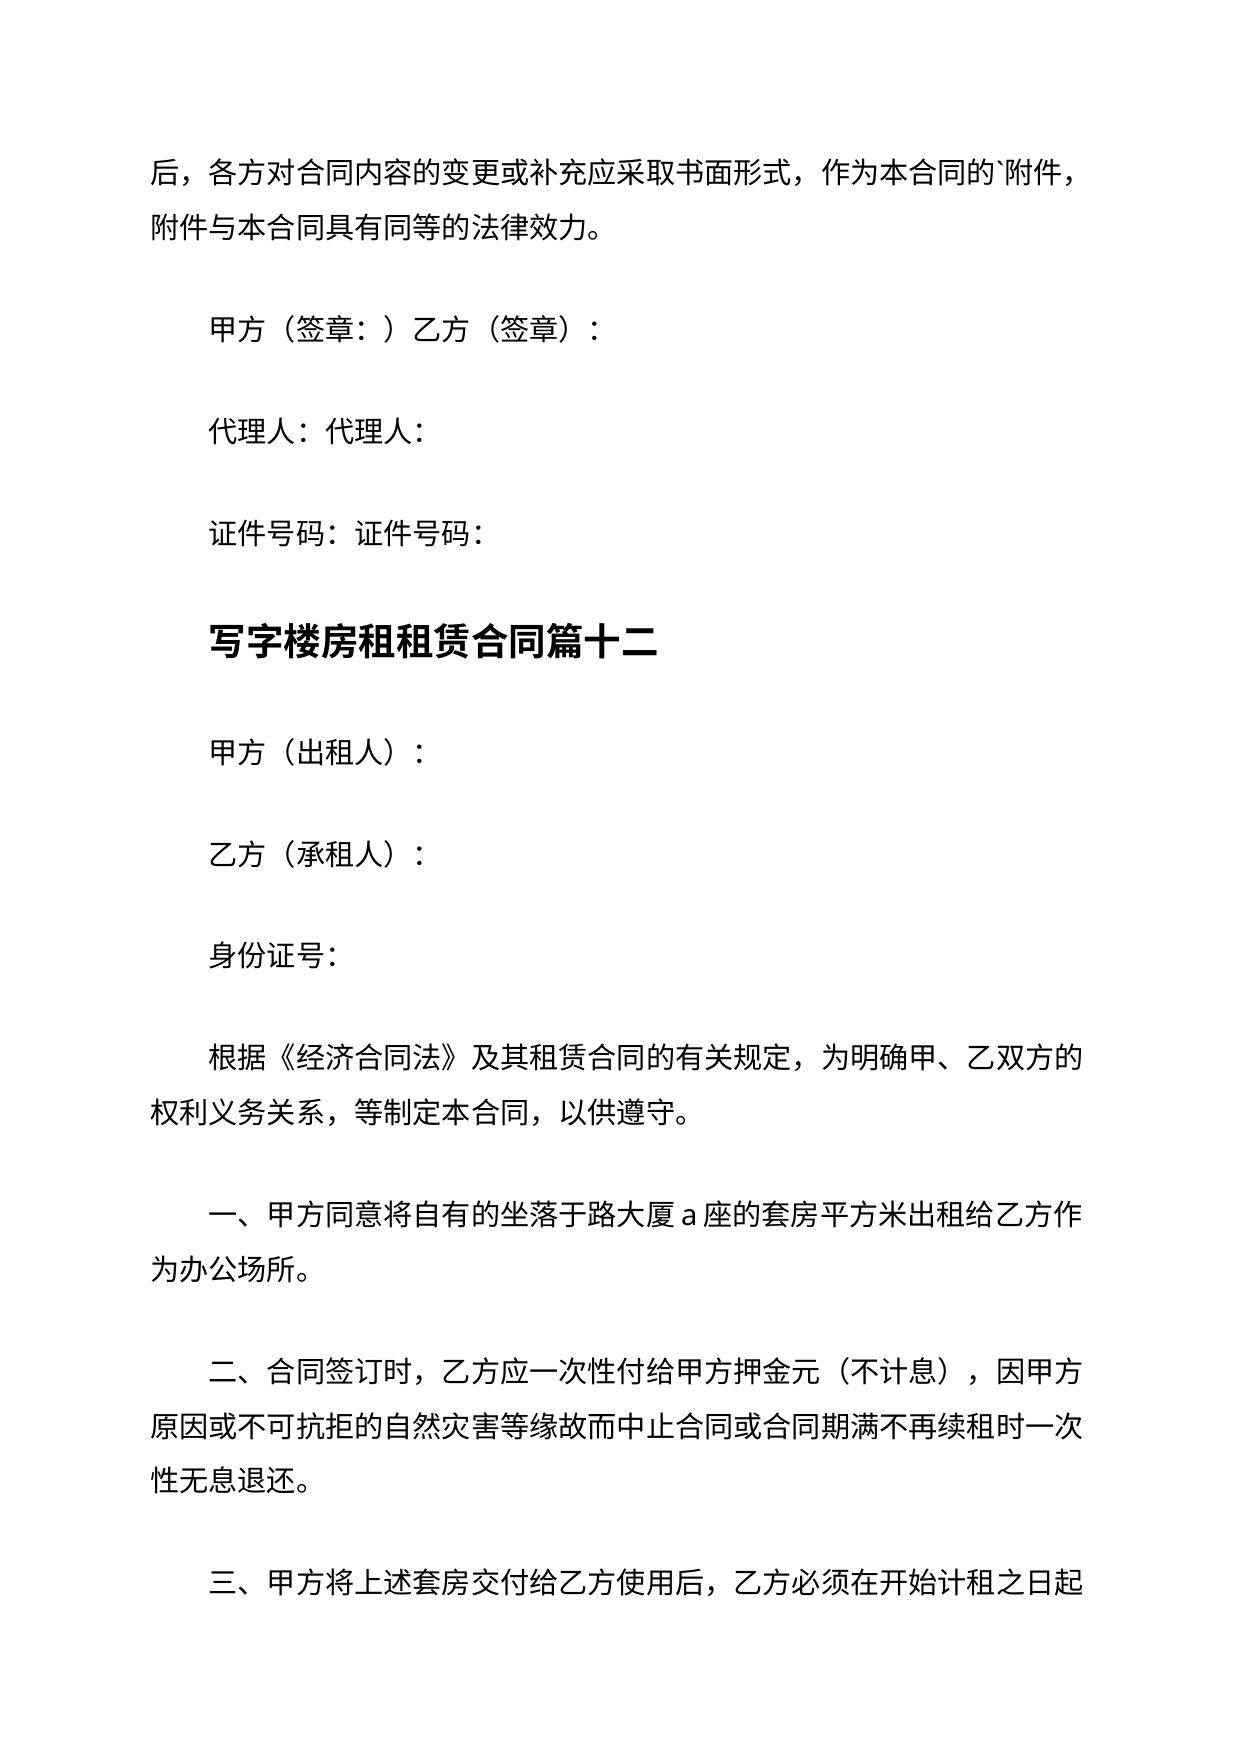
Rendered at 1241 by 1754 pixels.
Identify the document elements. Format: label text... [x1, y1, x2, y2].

text 代理人：代理人： [150, 408, 1090, 451]
text 身份证号： [150, 933, 1090, 975]
text 甲方（签章：）乙方（签章）： [150, 307, 1090, 349]
text 根据《经济合同法》及其租赁合同的有关规定，为明确甲、乙双方的权利义务关系，等制定本合同，以供遵守。 [150, 1035, 1090, 1132]
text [150, 1560, 1090, 1602]
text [150, 150, 1090, 247]
text 一、甲方同意将自有的坐落于路大厦a座的套房平方米出租给乙方作为办公场所。 [150, 1191, 1090, 1289]
text 证件号码：证件号码： [150, 510, 1090, 553]
text 写字楼房租租赁合同篇十二 [150, 612, 1090, 666]
text 乙方（承租人）： [150, 831, 1090, 873]
text 二、合同签订时，乙方应一次性付给甲方押金元（不计息），因甲方原因或不可抗拒的自然灾害等缘故而中止合同或合同期满不再续租时一次性无息退还。 [150, 1348, 1090, 1500]
text 甲方（出租人）： [150, 729, 1090, 772]
